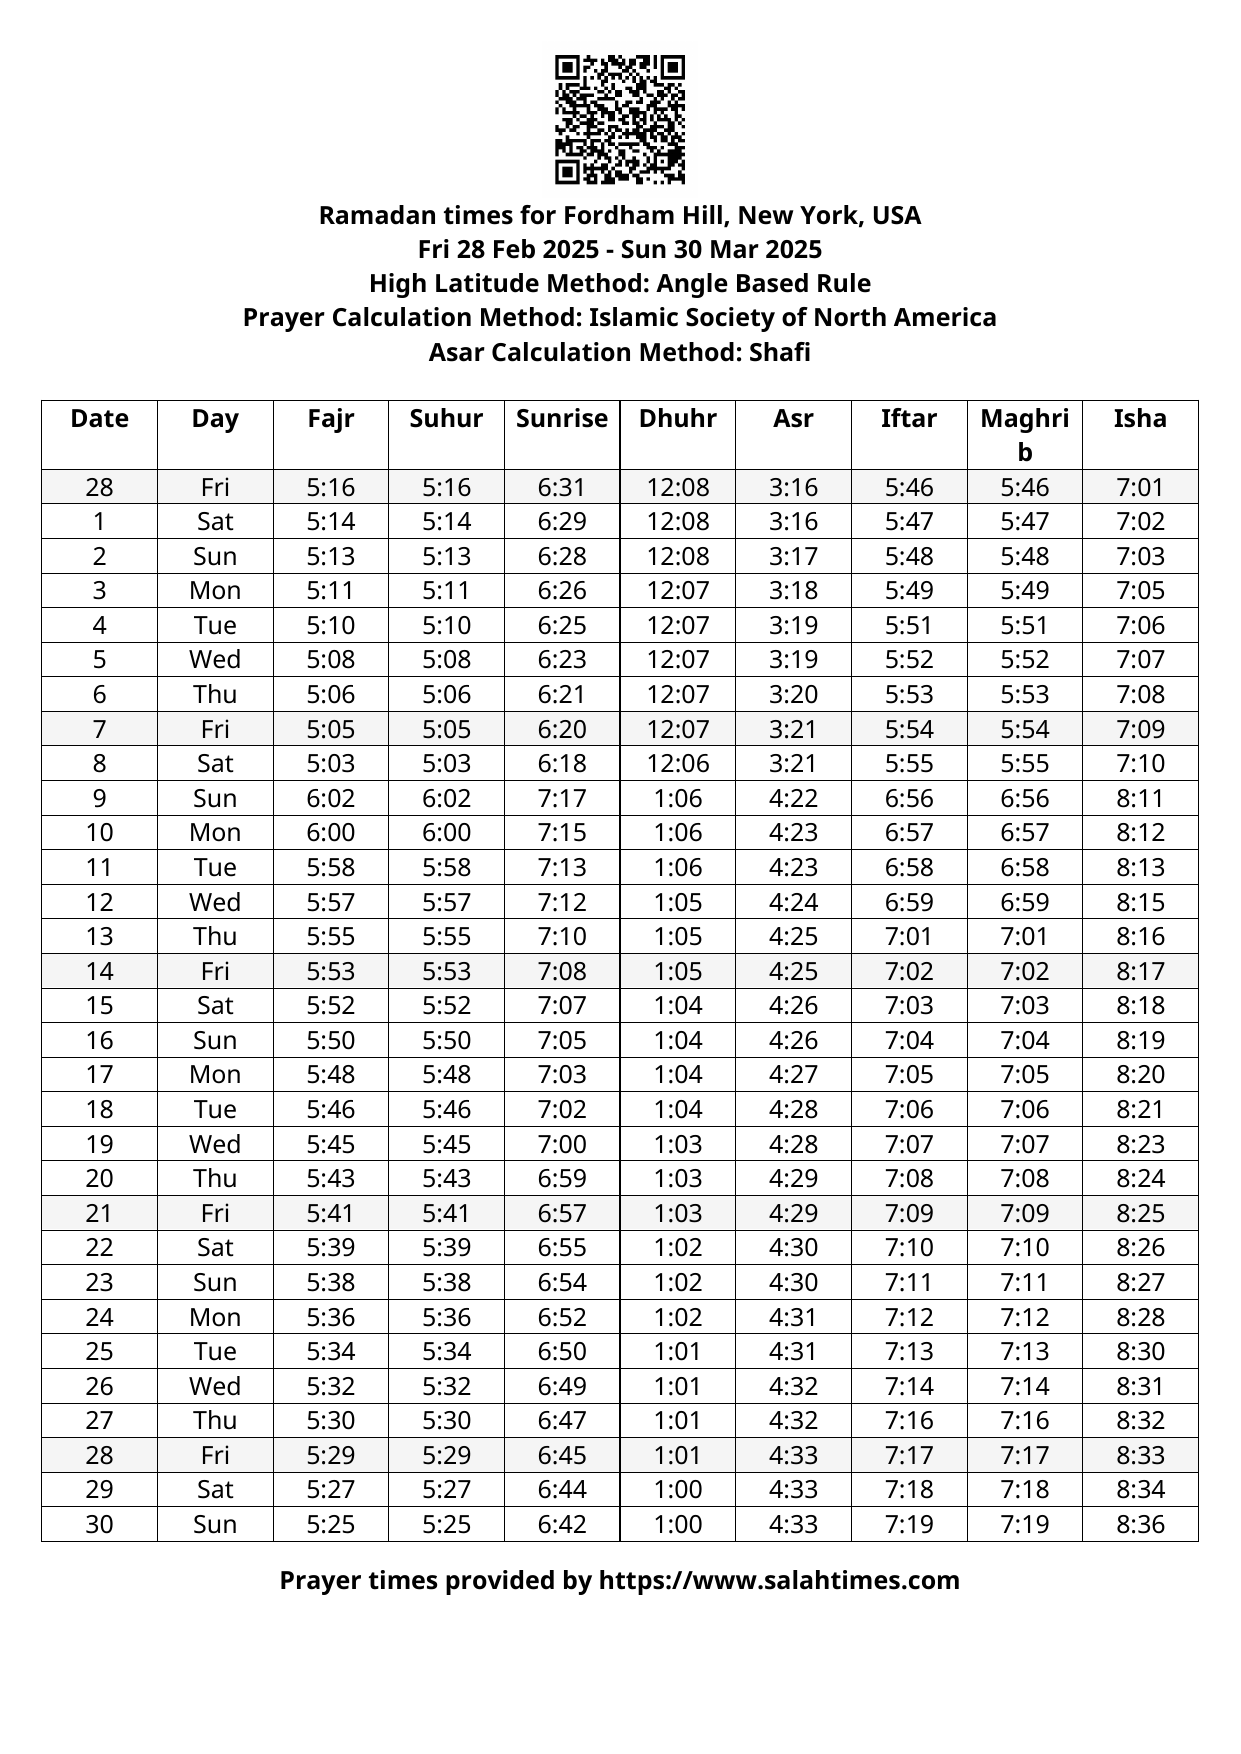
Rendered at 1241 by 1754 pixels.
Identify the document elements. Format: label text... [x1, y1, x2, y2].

text Prayer Calculation Method: Islamic Society of North America [42, 300, 1198, 334]
table_cell 5:45 [274, 1127, 388, 1160]
table_cell Mon [158, 574, 273, 607]
table_cell 5:48 [389, 1058, 504, 1091]
table_cell 8:32 [1083, 1404, 1198, 1437]
table_cell 7:09 [968, 1196, 1082, 1229]
table_cell 5:03 [274, 746, 388, 780]
table_cell 1 [42, 504, 157, 538]
table_cell 4:29 [736, 1161, 851, 1195]
table_cell 6:58 [852, 850, 967, 884]
table_cell 5:13 [389, 539, 504, 572]
table_cell 5:54 [968, 712, 1082, 745]
table_cell 28 [42, 470, 157, 503]
table_cell Fri [158, 470, 273, 503]
table_cell 5:32 [389, 1369, 504, 1402]
table_cell 7:08 [852, 1161, 967, 1195]
table_cell 12:07 [621, 608, 735, 642]
table_cell 5:57 [274, 885, 388, 918]
table_cell 12:08 [621, 470, 735, 503]
table_cell 6:23 [505, 643, 619, 676]
table_cell 5:53 [852, 677, 967, 711]
table_cell 1:02 [621, 1300, 735, 1333]
table_cell 12:07 [621, 574, 735, 607]
table_cell 1:03 [621, 1196, 735, 1229]
table_cell 5:41 [389, 1196, 504, 1229]
table_cell 26 [42, 1369, 157, 1402]
table_cell 22 [42, 1231, 157, 1264]
table_cell 10 [42, 816, 157, 849]
table_cell 5:48 [852, 539, 967, 572]
table_cell 5:16 [389, 470, 504, 503]
table_cell Sun [158, 1023, 273, 1057]
table_cell 5:29 [274, 1438, 388, 1472]
table_cell Wed [158, 1369, 273, 1402]
table_cell 3:20 [736, 677, 851, 711]
table_cell 5:53 [274, 954, 388, 987]
table_cell 5:06 [274, 677, 388, 711]
table_cell 5:55 [852, 746, 967, 780]
table_cell 6:02 [274, 781, 388, 814]
table_cell 8:12 [1083, 816, 1198, 849]
table_cell Thu [158, 919, 273, 953]
table_cell 3:16 [736, 470, 851, 503]
table_cell 16 [42, 1023, 157, 1057]
table_header Maghrib [968, 401, 1082, 469]
table_cell 7:12 [968, 1300, 1082, 1333]
table_cell 5:32 [274, 1369, 388, 1402]
table_cell 7:18 [852, 1473, 967, 1506]
table_cell Fri [158, 954, 273, 987]
table_cell 15 [42, 989, 157, 1022]
table_cell 7:18 [968, 1473, 1082, 1506]
table_header Fajr [274, 401, 388, 469]
text Fri 28 Feb 2025 - Sun 30 Mar 2025 [42, 232, 1198, 266]
table_cell 8 [42, 746, 157, 780]
table_cell 2 [42, 539, 157, 572]
table_cell 8:27 [1083, 1265, 1198, 1299]
table_cell 28 [42, 1438, 157, 1472]
table_header Iftar [852, 401, 967, 469]
table_cell 1:04 [621, 989, 735, 1022]
table_cell Sat [158, 504, 273, 538]
table_cell 4:27 [736, 1058, 851, 1091]
table_cell 7:11 [852, 1265, 967, 1299]
table_cell 7:10 [968, 1231, 1082, 1264]
table_cell 7:19 [968, 1507, 1082, 1541]
table_cell 6:57 [968, 816, 1082, 849]
table_cell 5:41 [274, 1196, 388, 1229]
table_cell 7:06 [968, 1092, 1082, 1126]
table_cell 4:33 [736, 1473, 851, 1506]
table_cell 5:08 [389, 643, 504, 676]
table_cell Sun [158, 1265, 273, 1299]
table_header Dhuhr [621, 401, 735, 469]
table_header Asr [736, 401, 851, 469]
table_cell Sat [158, 746, 273, 780]
table_cell 7:01 [968, 919, 1082, 953]
table_cell Mon [158, 816, 273, 849]
table_cell 3:18 [736, 574, 851, 607]
table_cell 7:13 [505, 850, 619, 884]
table_cell 6:44 [505, 1473, 619, 1506]
table_cell 6:58 [968, 850, 1082, 884]
table_cell 5:08 [274, 643, 388, 676]
table_cell 18 [42, 1092, 157, 1126]
table_cell 1:05 [621, 919, 735, 953]
table_cell 12:07 [621, 712, 735, 745]
table_cell 5:58 [389, 850, 504, 884]
table_cell 1:01 [621, 1334, 735, 1368]
table_cell 3:21 [736, 746, 851, 780]
table_cell 4 [42, 608, 157, 642]
table_cell 7:07 [505, 989, 619, 1022]
text High Latitude Method: Angle Based Rule [42, 266, 1198, 300]
table_cell 4:32 [736, 1404, 851, 1437]
table_cell 21 [42, 1196, 157, 1229]
table_cell 8:36 [1083, 1507, 1198, 1541]
table_cell 5:05 [274, 712, 388, 745]
table_cell 5:25 [274, 1507, 388, 1541]
table_cell 8:24 [1083, 1161, 1198, 1195]
table_cell 6:59 [968, 885, 1082, 918]
table_cell 5:49 [968, 574, 1082, 607]
table_cell 5:57 [389, 885, 504, 918]
table_cell Fri [158, 1438, 273, 1472]
text Asar Calculation Method: Shafi [42, 334, 1198, 368]
table_cell 5:11 [389, 574, 504, 607]
table_cell 1:00 [621, 1473, 735, 1506]
table_cell 1:04 [621, 1092, 735, 1126]
table_cell 7:09 [1083, 712, 1198, 745]
table_cell 6:42 [505, 1507, 619, 1541]
table_cell 5:46 [852, 470, 967, 503]
table_cell 6:55 [505, 1231, 619, 1264]
table_cell 7:10 [1083, 746, 1198, 780]
table_cell Thu [158, 677, 273, 711]
table_cell Mon [158, 1058, 273, 1091]
table_cell 8:13 [1083, 850, 1198, 884]
table_cell 5:46 [389, 1092, 504, 1126]
table_cell 1:04 [621, 1023, 735, 1057]
table_cell 8:18 [1083, 989, 1198, 1022]
table_cell 5:55 [968, 746, 1082, 780]
table_cell 8:17 [1083, 954, 1198, 987]
text Ramadan times for Fordham Hill, New York, USA [42, 198, 1198, 232]
table_cell Wed [158, 643, 273, 676]
table_cell 7:17 [505, 781, 619, 814]
table_header Sunrise [505, 401, 619, 469]
table_cell 6:21 [505, 677, 619, 711]
table_cell 6:28 [505, 539, 619, 572]
table_cell 7:08 [505, 954, 619, 987]
table_cell 1:01 [621, 1438, 735, 1472]
table_cell 7:04 [968, 1023, 1082, 1057]
table_cell 7:01 [852, 919, 967, 953]
table_cell 7:02 [852, 954, 967, 987]
table_cell 5:55 [389, 919, 504, 953]
table_cell 12:08 [621, 504, 735, 538]
table_cell 6 [42, 677, 157, 711]
table_cell 7:10 [852, 1231, 967, 1264]
table_cell 5:46 [274, 1092, 388, 1126]
table_cell 7:16 [968, 1404, 1082, 1437]
table_cell 7:03 [852, 989, 967, 1022]
table_cell 5:30 [389, 1404, 504, 1437]
table_cell 1:06 [621, 850, 735, 884]
table_cell Sun [158, 781, 273, 814]
table_cell Sun [158, 539, 273, 572]
table_cell 27 [42, 1404, 157, 1437]
table_cell 6:59 [852, 885, 967, 918]
table_cell 5:46 [968, 470, 1082, 503]
table_cell Wed [158, 885, 273, 918]
table_cell 1:05 [621, 954, 735, 987]
table_cell 5:29 [389, 1438, 504, 1472]
table_cell 3:19 [736, 643, 851, 676]
table_cell 3:16 [736, 504, 851, 538]
table_cell 5:34 [274, 1334, 388, 1368]
table_cell 7:02 [968, 954, 1082, 987]
table_cell 5:36 [389, 1300, 504, 1333]
table_cell 7:12 [505, 885, 619, 918]
table_cell 8:25 [1083, 1196, 1198, 1229]
table_cell 1:02 [621, 1231, 735, 1264]
table_cell 5:52 [852, 643, 967, 676]
table_cell 5:34 [389, 1334, 504, 1368]
table_cell 5:03 [389, 746, 504, 780]
table_cell 4:33 [736, 1438, 851, 1472]
table_cell Tue [158, 850, 273, 884]
table_cell 5:25 [389, 1507, 504, 1541]
table_cell 7:04 [852, 1023, 967, 1057]
table_cell 6:31 [505, 470, 619, 503]
table_cell 1:04 [621, 1058, 735, 1091]
table_cell 11 [42, 850, 157, 884]
table_cell 7:02 [505, 1092, 619, 1126]
table_cell 6:00 [389, 816, 504, 849]
table_cell 3:17 [736, 539, 851, 572]
table_cell 5:49 [852, 574, 967, 607]
table_cell 5:54 [852, 712, 967, 745]
table_cell 7:16 [852, 1404, 967, 1437]
table_cell Sun [158, 1507, 273, 1541]
table_cell 1:03 [621, 1161, 735, 1195]
table_cell 7:05 [1083, 574, 1198, 607]
table_cell 5:16 [274, 470, 388, 503]
table_header Suhur [389, 401, 504, 469]
table_cell Tue [158, 1092, 273, 1126]
table_cell 7:17 [968, 1438, 1082, 1472]
table_cell 1:03 [621, 1127, 735, 1160]
table_cell 8:34 [1083, 1473, 1198, 1506]
table_cell 6:00 [274, 816, 388, 849]
table_cell 5:13 [274, 539, 388, 572]
table_cell 4:32 [736, 1369, 851, 1402]
table_cell 12:07 [621, 677, 735, 711]
table_cell 5:39 [389, 1231, 504, 1264]
table_cell 8:20 [1083, 1058, 1198, 1091]
table_cell 6:45 [505, 1438, 619, 1472]
table_cell 5:10 [274, 608, 388, 642]
table_cell Tue [158, 1334, 273, 1368]
table_cell 4:28 [736, 1127, 851, 1160]
table_cell Thu [158, 1161, 273, 1195]
table_cell 4:33 [736, 1507, 851, 1541]
table_cell 7:03 [505, 1058, 619, 1091]
table_cell 7:15 [505, 816, 619, 849]
table_cell 4:25 [736, 954, 851, 987]
table_cell 5:50 [274, 1023, 388, 1057]
table_cell 1:05 [621, 885, 735, 918]
table_cell 29 [42, 1473, 157, 1506]
table_cell 8:19 [1083, 1023, 1198, 1057]
table_cell 8:11 [1083, 781, 1198, 814]
table_cell 1:01 [621, 1369, 735, 1402]
table_cell 3:21 [736, 712, 851, 745]
table_cell 1:01 [621, 1404, 735, 1437]
table_cell 8:16 [1083, 919, 1198, 953]
table_cell 6:56 [968, 781, 1082, 814]
table_cell 3:19 [736, 608, 851, 642]
table_cell 6:49 [505, 1369, 619, 1402]
table_cell 24 [42, 1300, 157, 1333]
table_cell Wed [158, 1127, 273, 1160]
table_cell 5:52 [389, 989, 504, 1022]
table_cell 7:01 [1083, 470, 1198, 503]
table_cell 4:30 [736, 1231, 851, 1264]
table_cell 7:05 [852, 1058, 967, 1091]
table_cell 7:10 [505, 919, 619, 953]
table_cell 6:59 [505, 1161, 619, 1195]
table_header Isha [1083, 401, 1198, 469]
table_header Day [158, 401, 273, 469]
table_cell 6:57 [505, 1196, 619, 1229]
table_cell 7:17 [852, 1438, 967, 1472]
table_cell 14 [42, 954, 157, 987]
table_cell 6:02 [389, 781, 504, 814]
table_cell 23 [42, 1265, 157, 1299]
table_cell 5:10 [389, 608, 504, 642]
table_cell 5:55 [274, 919, 388, 953]
table_cell 6:52 [505, 1300, 619, 1333]
table_cell 5:36 [274, 1300, 388, 1333]
table_cell 6:20 [505, 712, 619, 745]
table_cell Tue [158, 608, 273, 642]
table_cell 4:23 [736, 816, 851, 849]
table_cell 4:22 [736, 781, 851, 814]
table_cell 5:53 [389, 954, 504, 987]
table_cell 6:25 [505, 608, 619, 642]
table_cell 5:45 [389, 1127, 504, 1160]
table_cell 3 [42, 574, 157, 607]
table_cell 4:23 [736, 850, 851, 884]
table_cell 5:47 [852, 504, 967, 538]
table_cell 5:48 [968, 539, 1082, 572]
table_cell 8:23 [1083, 1127, 1198, 1160]
table_cell 5:39 [274, 1231, 388, 1264]
table_cell 6:18 [505, 746, 619, 780]
table_cell 6:54 [505, 1265, 619, 1299]
table_cell 7:05 [968, 1058, 1082, 1091]
table_cell 6:29 [505, 504, 619, 538]
table_cell 7:08 [1083, 677, 1198, 711]
table_cell Fri [158, 1196, 273, 1229]
table_cell 5:14 [389, 504, 504, 538]
table_cell 7:05 [505, 1023, 619, 1057]
table_cell 4:28 [736, 1092, 851, 1126]
table_cell Mon [158, 1300, 273, 1333]
table_cell 5:52 [968, 643, 1082, 676]
table_cell 5:38 [274, 1265, 388, 1299]
table_cell 4:24 [736, 885, 851, 918]
table_cell 5:51 [852, 608, 967, 642]
table_cell 4:26 [736, 989, 851, 1022]
table_cell 5:47 [968, 504, 1082, 538]
table_cell 30 [42, 1507, 157, 1541]
table_cell 12:08 [621, 539, 735, 572]
table_cell 5:50 [389, 1023, 504, 1057]
table_cell 5:51 [968, 608, 1082, 642]
table_cell 6:56 [852, 781, 967, 814]
table_cell 5:53 [968, 677, 1082, 711]
table_cell 5:05 [389, 712, 504, 745]
table_cell 7:13 [852, 1334, 967, 1368]
table_cell 5:30 [274, 1404, 388, 1437]
table_cell 7:08 [968, 1161, 1082, 1195]
table_cell 12:07 [621, 643, 735, 676]
table_cell 5:06 [389, 677, 504, 711]
table_cell 5:43 [389, 1161, 504, 1195]
table_cell 12 [42, 885, 157, 918]
table_cell 8:26 [1083, 1231, 1198, 1264]
table_cell 8:31 [1083, 1369, 1198, 1402]
table_cell 8:15 [1083, 885, 1198, 918]
table_cell 7:12 [852, 1300, 967, 1333]
table_cell 4:31 [736, 1334, 851, 1368]
table_cell 7:07 [1083, 643, 1198, 676]
table_cell 20 [42, 1161, 157, 1195]
table_cell 1:06 [621, 781, 735, 814]
table_cell 7:02 [1083, 504, 1198, 538]
table_cell 25 [42, 1334, 157, 1368]
table_cell 7:07 [968, 1127, 1082, 1160]
table_cell Sat [158, 989, 273, 1022]
table_cell 8:28 [1083, 1300, 1198, 1333]
table_cell 5:38 [389, 1265, 504, 1299]
table_cell 9 [42, 781, 157, 814]
table_cell 5:11 [274, 574, 388, 607]
table_cell 5:27 [389, 1473, 504, 1506]
text Prayer times provided by https://www.salahtimes.com [42, 1563, 1198, 1597]
table_cell 8:30 [1083, 1334, 1198, 1368]
table_cell 6:47 [505, 1404, 619, 1437]
table_cell Thu [158, 1404, 273, 1437]
table_cell 5:27 [274, 1473, 388, 1506]
table_cell 1:06 [621, 816, 735, 849]
table_cell 13 [42, 919, 157, 953]
table_cell 8:33 [1083, 1438, 1198, 1472]
table_cell 7:09 [852, 1196, 967, 1229]
table_cell 7:07 [852, 1127, 967, 1160]
table_cell 4:31 [736, 1300, 851, 1333]
table_cell 1:00 [621, 1507, 735, 1541]
table_cell 19 [42, 1127, 157, 1160]
table_cell 7:03 [968, 989, 1082, 1022]
table_cell 5:14 [274, 504, 388, 538]
table_cell 6:57 [852, 816, 967, 849]
table_cell Fri [158, 712, 273, 745]
table_cell 1:02 [621, 1265, 735, 1299]
table_cell 7:06 [1083, 608, 1198, 642]
table_cell 4:30 [736, 1265, 851, 1299]
table_cell 6:26 [505, 574, 619, 607]
table_cell 8:21 [1083, 1092, 1198, 1126]
table_cell 7:00 [505, 1127, 619, 1160]
table_cell 5 [42, 643, 157, 676]
table_cell 17 [42, 1058, 157, 1091]
table_cell 5:58 [274, 850, 388, 884]
table_cell 7:06 [852, 1092, 967, 1126]
table_cell 7:03 [1083, 539, 1198, 572]
table_cell 7:14 [852, 1369, 967, 1402]
table_cell 4:25 [736, 919, 851, 953]
table_cell Sat [158, 1231, 273, 1264]
table_cell 7 [42, 712, 157, 745]
table_cell 7:11 [968, 1265, 1082, 1299]
picture [542, 41, 699, 198]
table_cell 7:19 [852, 1507, 967, 1541]
table_cell 6:50 [505, 1334, 619, 1368]
table_cell 5:48 [274, 1058, 388, 1091]
table_cell 12:06 [621, 746, 735, 780]
table_cell 4:29 [736, 1196, 851, 1229]
table_cell 7:14 [968, 1369, 1082, 1402]
table_header Date [42, 401, 157, 469]
table_cell 5:52 [274, 989, 388, 1022]
table_cell 4:26 [736, 1023, 851, 1057]
table_cell Sat [158, 1473, 273, 1506]
table_cell 7:13 [968, 1334, 1082, 1368]
table_cell 5:43 [274, 1161, 388, 1195]
